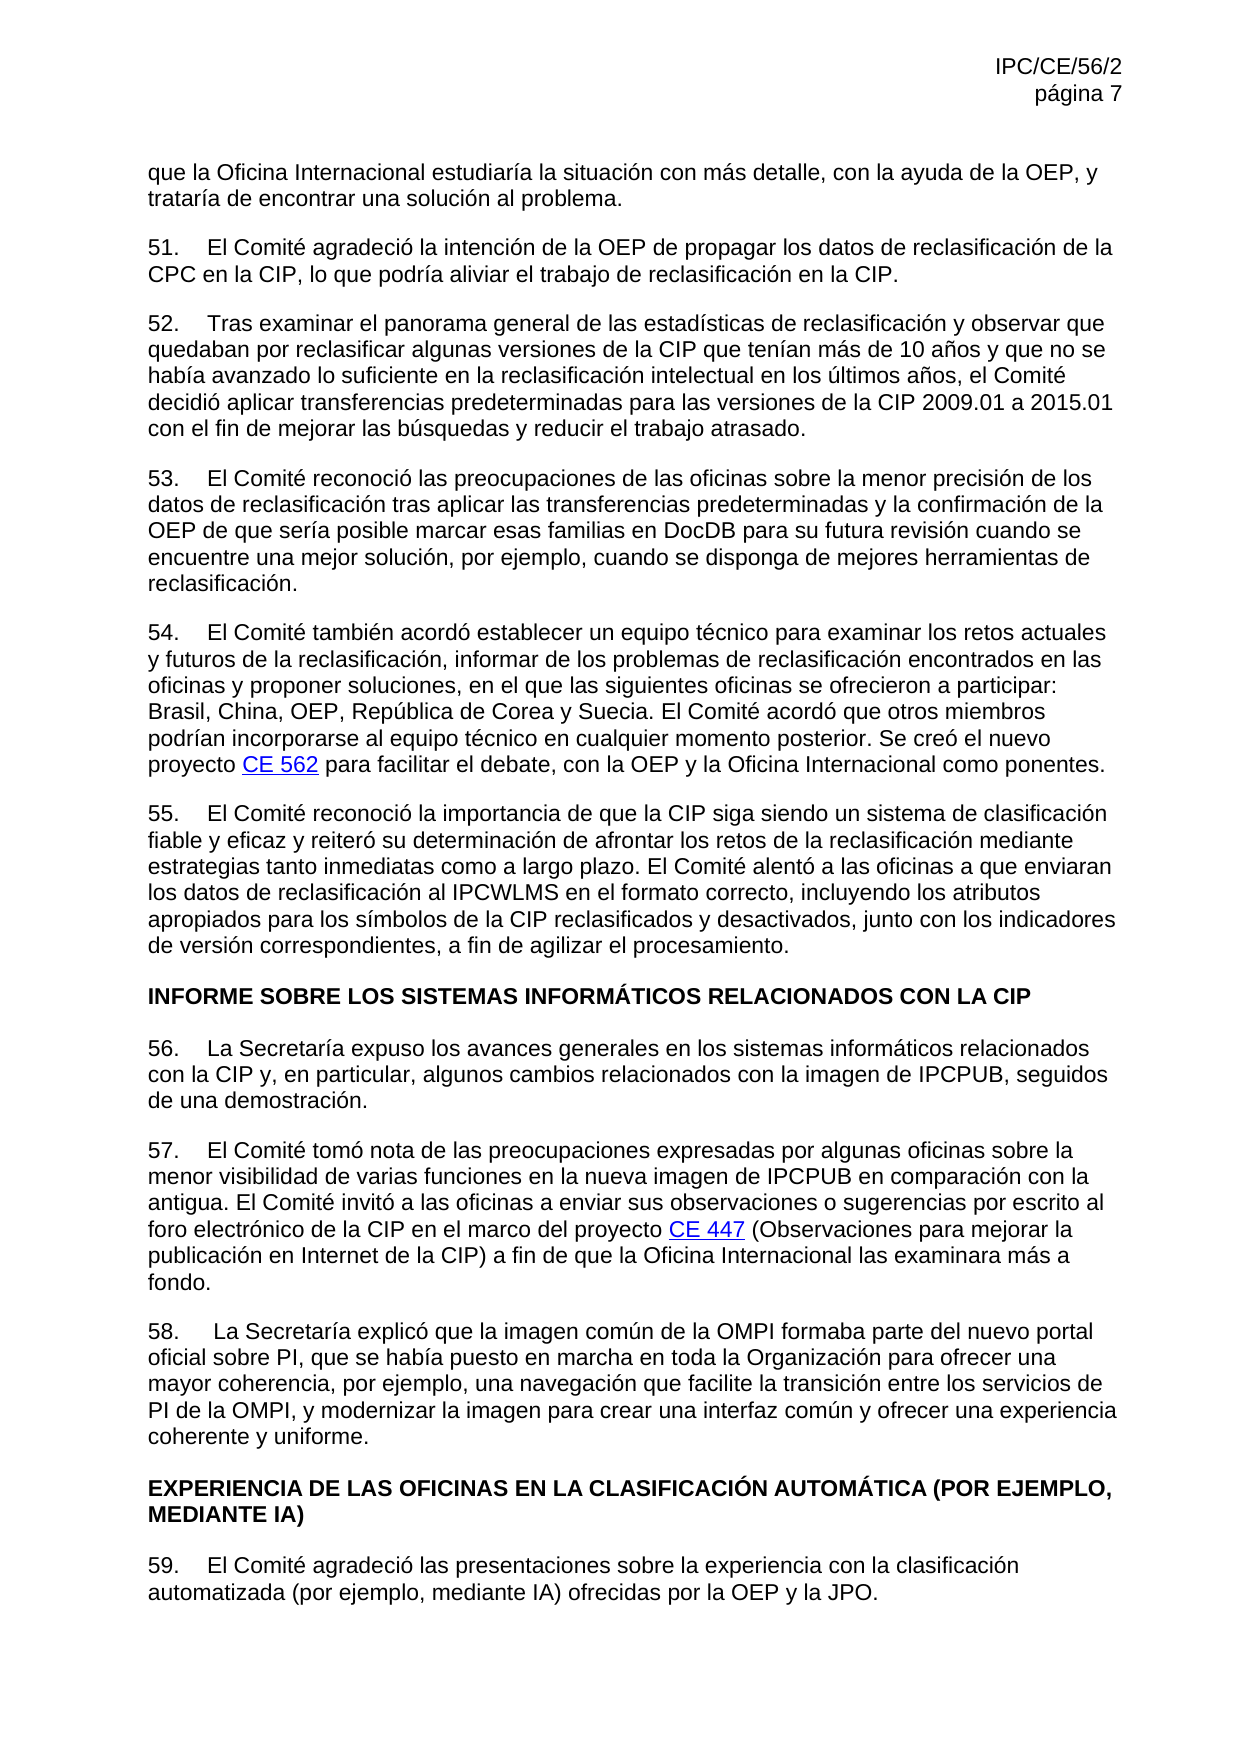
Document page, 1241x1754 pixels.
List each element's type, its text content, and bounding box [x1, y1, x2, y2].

text El Comité agradeció las presentaciones sobre la experiencia con la clasificación automatizada (por ejemplo, mediante IA) ofrecidas por la OEP y la JPO. [148, 1552, 1122, 1605]
text La Secretaría explicó que la imagen común de la OMPI formaba parte del nuevo portal oficial sobre PI, que se había puesto en marcha en toda la Organización para ofrecer una mayor coherencia, por ejemplo, una navegación que facilite la transición entre los servicios de PI de la OMPI, y modernizar la imagen para crear una interfaz común y ofrecer una experiencia coherente y uniforme. [148, 1318, 1122, 1449]
text Tras examinar el panorama general de las estadísticas de reclasificación y observar que quedaban por reclasificar algunas versiones de la CIP que tenían más de 10 años y que no se había avanzado lo suficiente en la reclasificación intelectual en los últimos años, el Comité decidió aplicar transferencias predeterminadas para las versiones de la CIP 2009.01 a 2015.01 con el fin de mejorar las búsquedas y reducir el trabajo atrasado. [148, 310, 1122, 442]
text El Comité tomó nota de las preocupaciones expresadas por algunas oficinas sobre la menor visibilidad de varias funciones en la nueva imagen de IPCPUB en comparación con la antigua. El Comité invitó a las oficinas a enviar sus observaciones o sugerencias por escrito al foro electrónico de la CIP en el marco del proyecto CE 447 (Observaciones para mejorar la publicación en Internet de la CIP) a fin de que la Oficina Internacional las examinara más a fondo. [148, 1137, 1122, 1295]
subtitle Experiencia de las oficinas en la clasificación automática (por ejemplo, mediante IA) [148, 1474, 1122, 1527]
text El Comité también acordó establecer un equipo técnico para examinar los retos actuales y futuros de la reclasificación, informar de los problemas de reclasificación encontrados en las oficinas y proponer soluciones, en el que las siguientes oficinas se ofrecieron a participar: Brasil, China, OEP, República de Corea y Suecia. El Comité acordó que otros miembros podrían incorporarse al equipo técnico en cualquier momento posterior. Se creó el nuevo proyecto CE 562 para facilitar el debate, con la OEP y la Oficina Internacional como ponentes. [148, 619, 1122, 777]
text El Comité agradeció la intención de la OEP de propagar los datos de reclasificación de la CPC en la CIP, lo que podría aliviar el trabajo de reclasificación en la CIP. [148, 234, 1122, 287]
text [148, 158, 1122, 211]
text La Secretaría expuso los avances generales en los sistemas informáticos relacionados con la CIP y, en particular, algunos cambios relacionados con la imagen de IPCPUB, seguidos de una demostración. [148, 1035, 1122, 1114]
text El Comité reconoció la importancia de que la CIP siga siendo un sistema de clasificación fiable y eficaz y reiteró su determinación de afrontar los retos de la reclasificación mediante estrategias tanto inmediatas como a largo plazo. El Comité alentó a las oficinas a que enviaran los datos de reclasificación al IPCWLMS en el formato correcto, incluyendo los atributos apropiados para los símbolos de la CIP reclasificados y desactivados, junto con los indicadores de versión correspondientes, a fin de agilizar el procesamiento. [148, 800, 1122, 958]
text El Comité reconoció las preocupaciones de las oficinas sobre la menor precisión de los datos de reclasificación tras aplicar las transferencias predeterminadas y la confirmación de la OEP de que sería posible marcar esas familias en DocDB para su futura revisión cuando se encuentre una mejor solución, por ejemplo, cuando se disponga de mejores herramientas de reclasificación. [148, 464, 1122, 596]
subtitle Informe sobre los sistemas informáticos relacionados con la CIP [148, 983, 1122, 1010]
